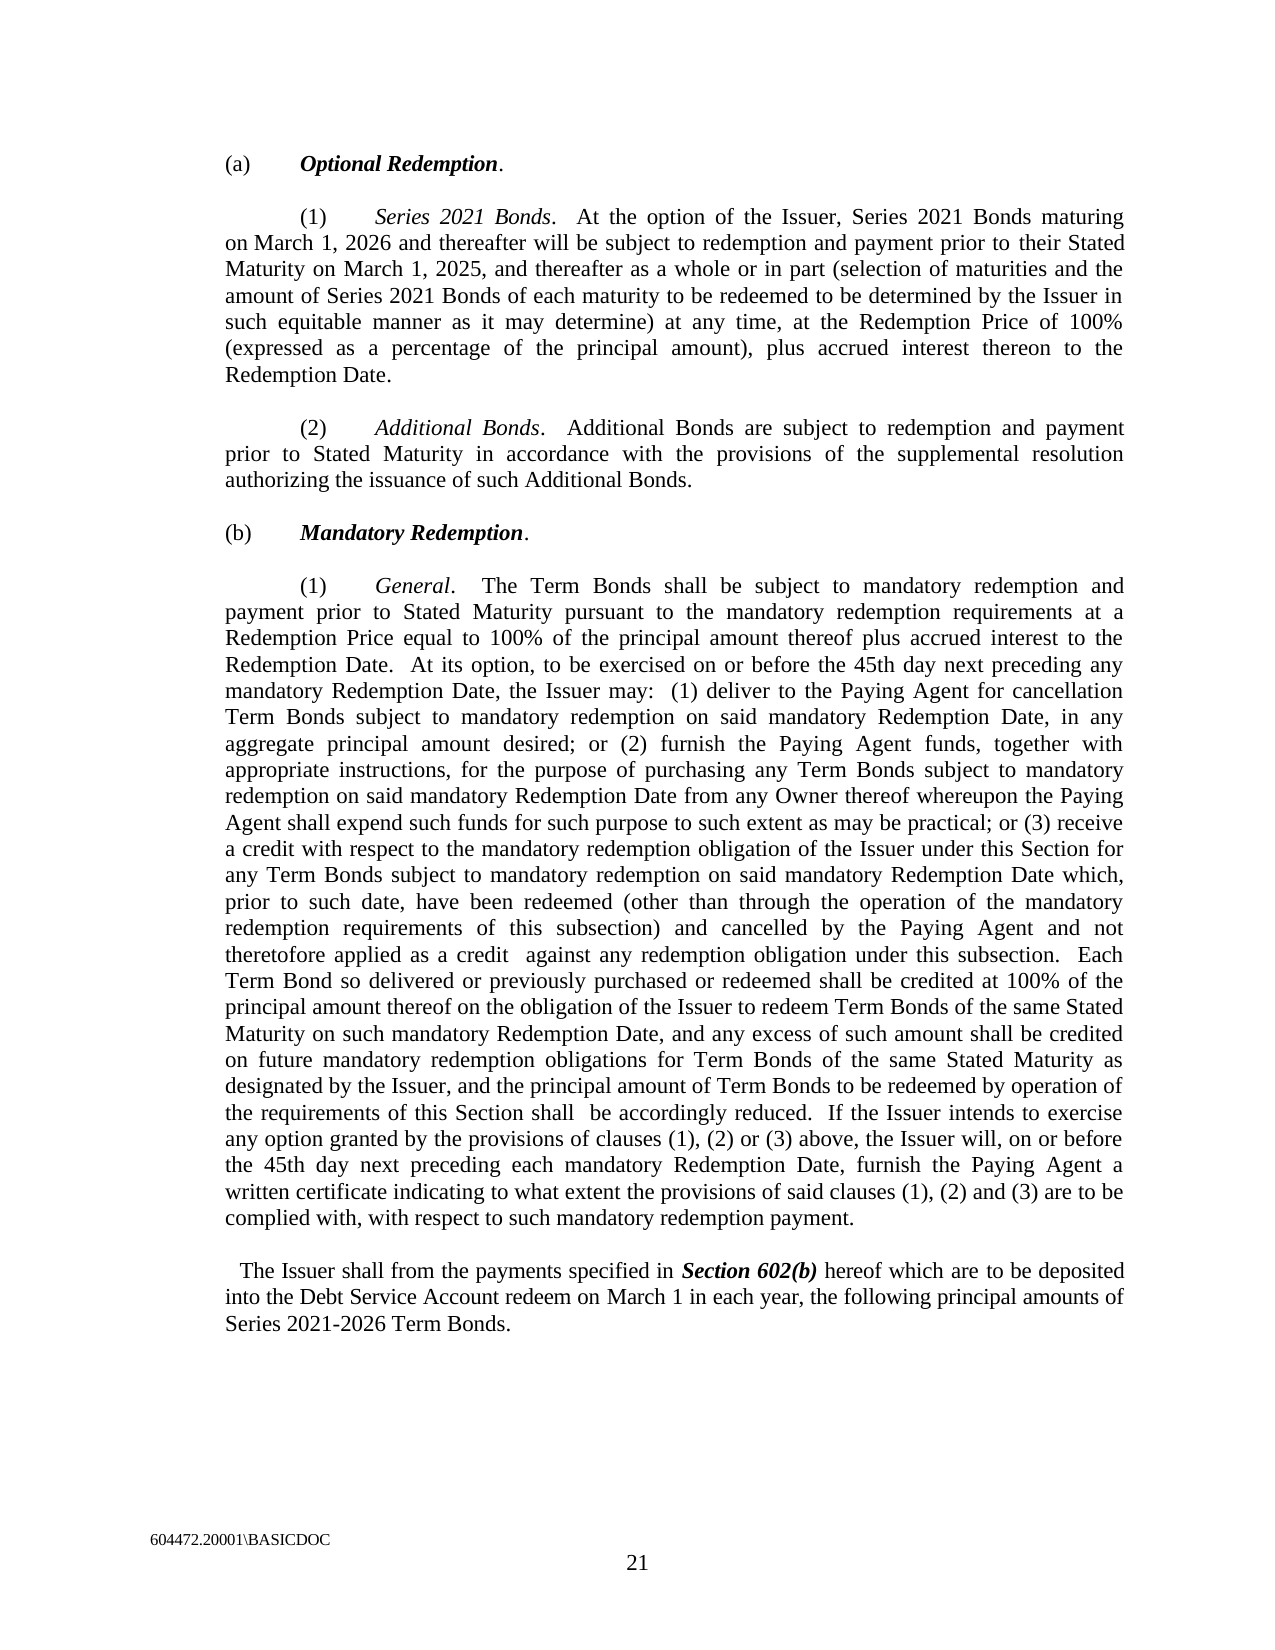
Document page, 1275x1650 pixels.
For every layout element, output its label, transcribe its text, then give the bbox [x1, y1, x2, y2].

text The Issuer shall from the payments specified in Section 602(b) hereof which are to be deposited into the Debt Service Account redeem on March 1 in each year, the following principal amounts of Series 2021-2026 Term Bonds. [225, 1257, 1125, 1336]
text (b) Mandatory Redemption. [150, 519, 1125, 545]
text (1) General. The Term Bonds shall be subject to mandatory redemption and payment prior to Stated Maturity pursuant to the mandatory redemption requirements at a Redemption Price equal to 100% of the principal amount thereof plus accrued interest to the Redemption Date. At its option, to be exercised on or before the 45th day next preceding any mandatory Redemption Date, the Issuer may: (1) deliver to the Paying Agent for cancellation Term Bonds subject to mandatory redemption on said mandatory Redemption Date, in any aggregate principal amount desired; or (2) furnish the Paying Agent funds, together with appropriate instructions, for the purpose of purchasing any Term Bonds subject to mandatory redemption on said mandatory Redemption Date from any Owner thereof whereupon the Paying Agent shall expend such funds for such purpose to such extent as may be practical; or (3) receive a credit with respect to the mandatory redemption obligation of the Issuer under this Section for any Term Bonds subject to mandatory redemption on said mandatory Redemption Date which, prior to such date, have been redeemed (other than through the operation of the mandatory redemption requirements of this subsection) and cancelled by the Paying Agent and not theretofore applied as a credit against any redemption obligation under this subsection. Each Term Bond so delivered or previously purchased or redeemed shall be credited at 100% of the principal amount thereof on the obligation of the Issuer to redeem Term Bonds of the same Stated Maturity on such mandatory Redemption Date, and any excess of such amount shall be credited on future mandatory redemption obligations for Term Bonds of the same Stated Maturity as designated by the Issuer, and the principal amount of Term Bonds to be redeemed by operation of the requirements of this Section shall be accordingly reduced. If the Issuer intends to exercise any option granted by the provisions of clauses (1), (2) or (3) above, the Issuer will, on or before the 45th day next preceding each mandatory Redemption Date, furnish the Paying Agent a written certificate indicating to what extent the provisions of said clauses (1), (2) and (3) are to be complied with, with respect to such mandatory redemption payment. [225, 572, 1125, 1231]
text (2) Additional Bonds. Additional Bonds are subject to redemption and payment prior to Stated Maturity in accordance with the provisions of the supplemental resolution authorizing the issuance of such Additional Bonds. [225, 413, 1125, 493]
text (a) Optional Redemption. [150, 150, 1125, 176]
text (1) Series 2021 Bonds. At the option of the Issuer, Series 2021 Bonds maturing on March 1, 2026 and thereafter will be subject to redemption and payment prior to their Stated Maturity on March 1, 2025, and thereafter as a whole or in part (selection of maturities and the amount of Series 2021 Bonds of each maturity to be redeemed to be determined by the Issuer in such equitable manner as it may determine) at any time, at the Redemption Price of 100% (expressed as a percentage of the principal amount), plus accrued interest thereon to the Redemption Date. [225, 203, 1125, 387]
